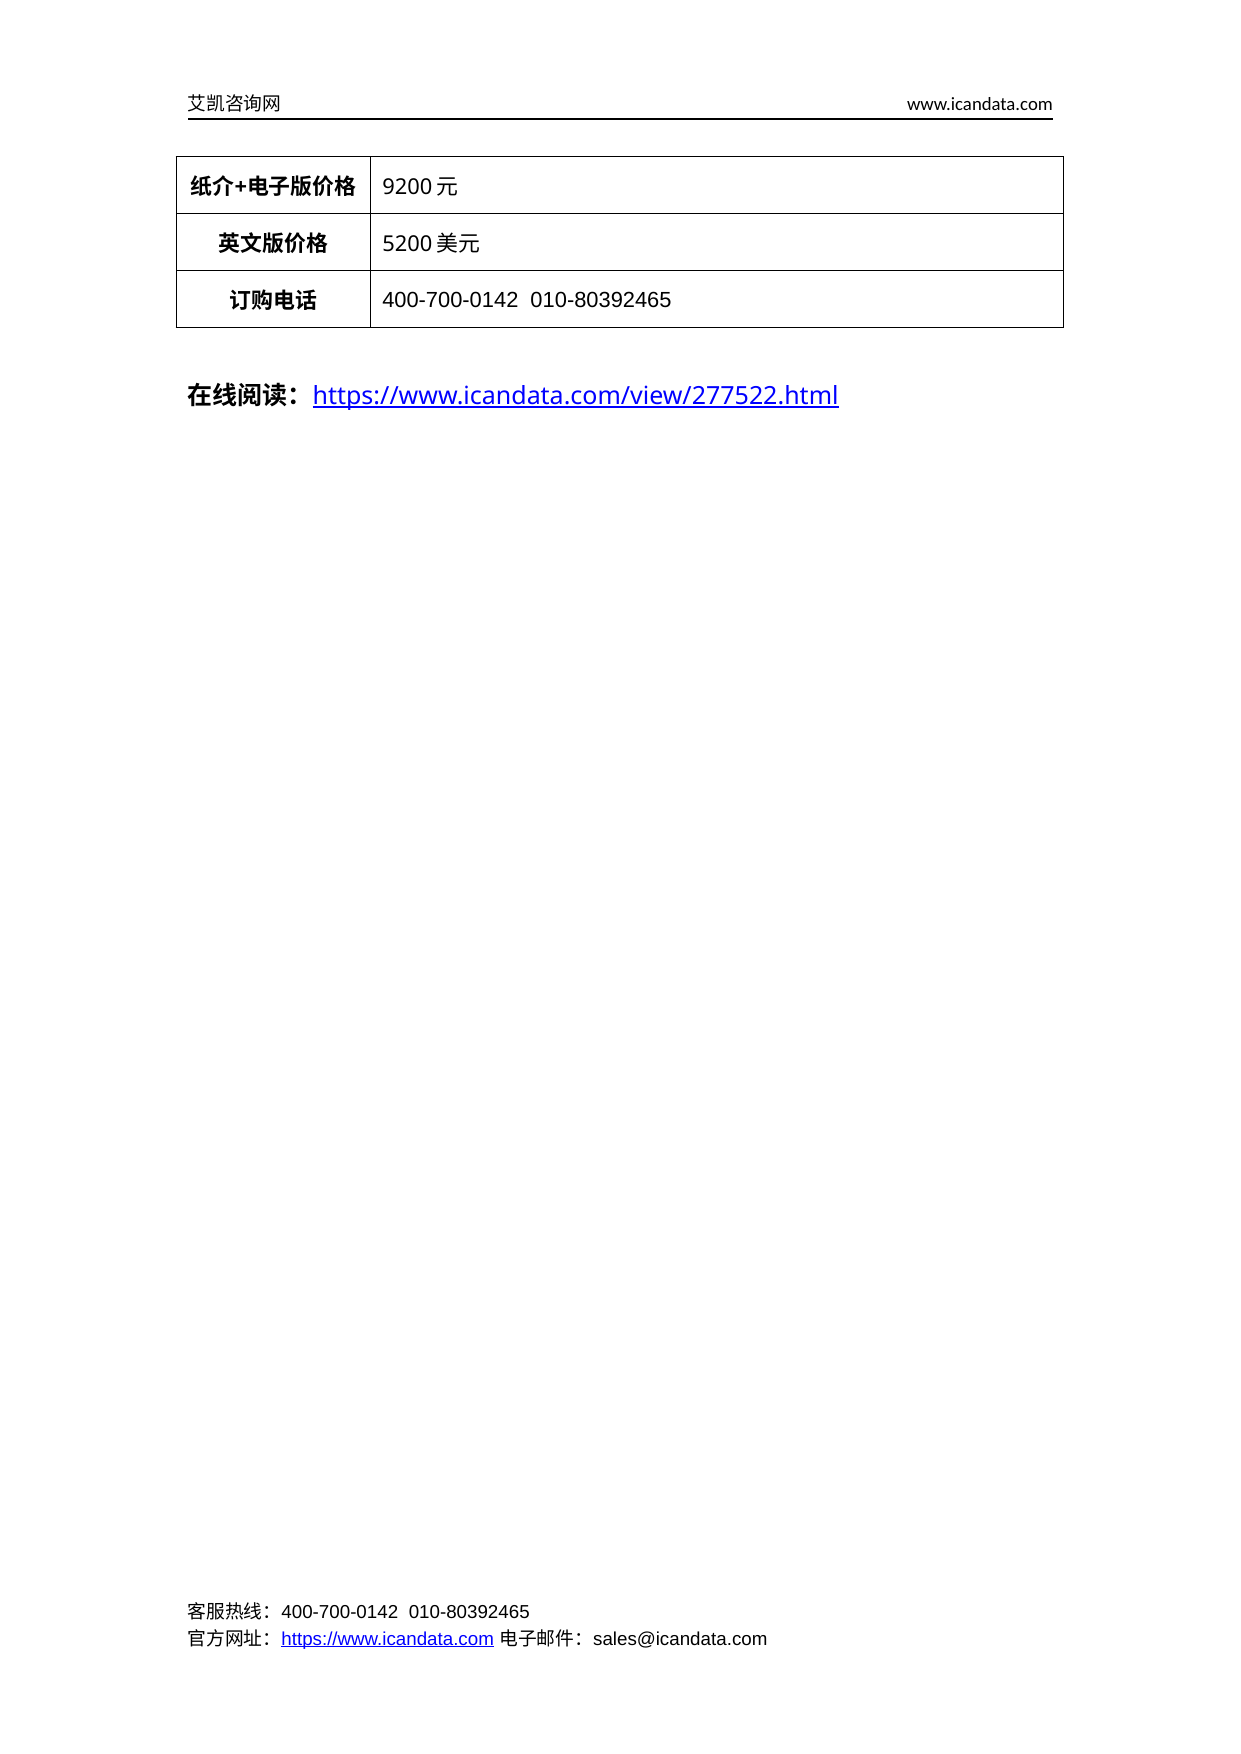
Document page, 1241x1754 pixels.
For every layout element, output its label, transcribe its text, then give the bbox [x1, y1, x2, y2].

table_cell 英文版价格 [177, 214, 370, 270]
text 在线阅读：https://www.icandata.com/view/277522.html [187, 361, 1053, 426]
table_cell 400-700-0142 010-80392465 [371, 271, 1063, 327]
table_cell 5200美元 [371, 214, 1063, 270]
table_cell 订购电话 [177, 271, 370, 327]
table_cell 9200元 [371, 157, 1063, 213]
table_cell 纸介+电子版价格 [177, 157, 370, 213]
